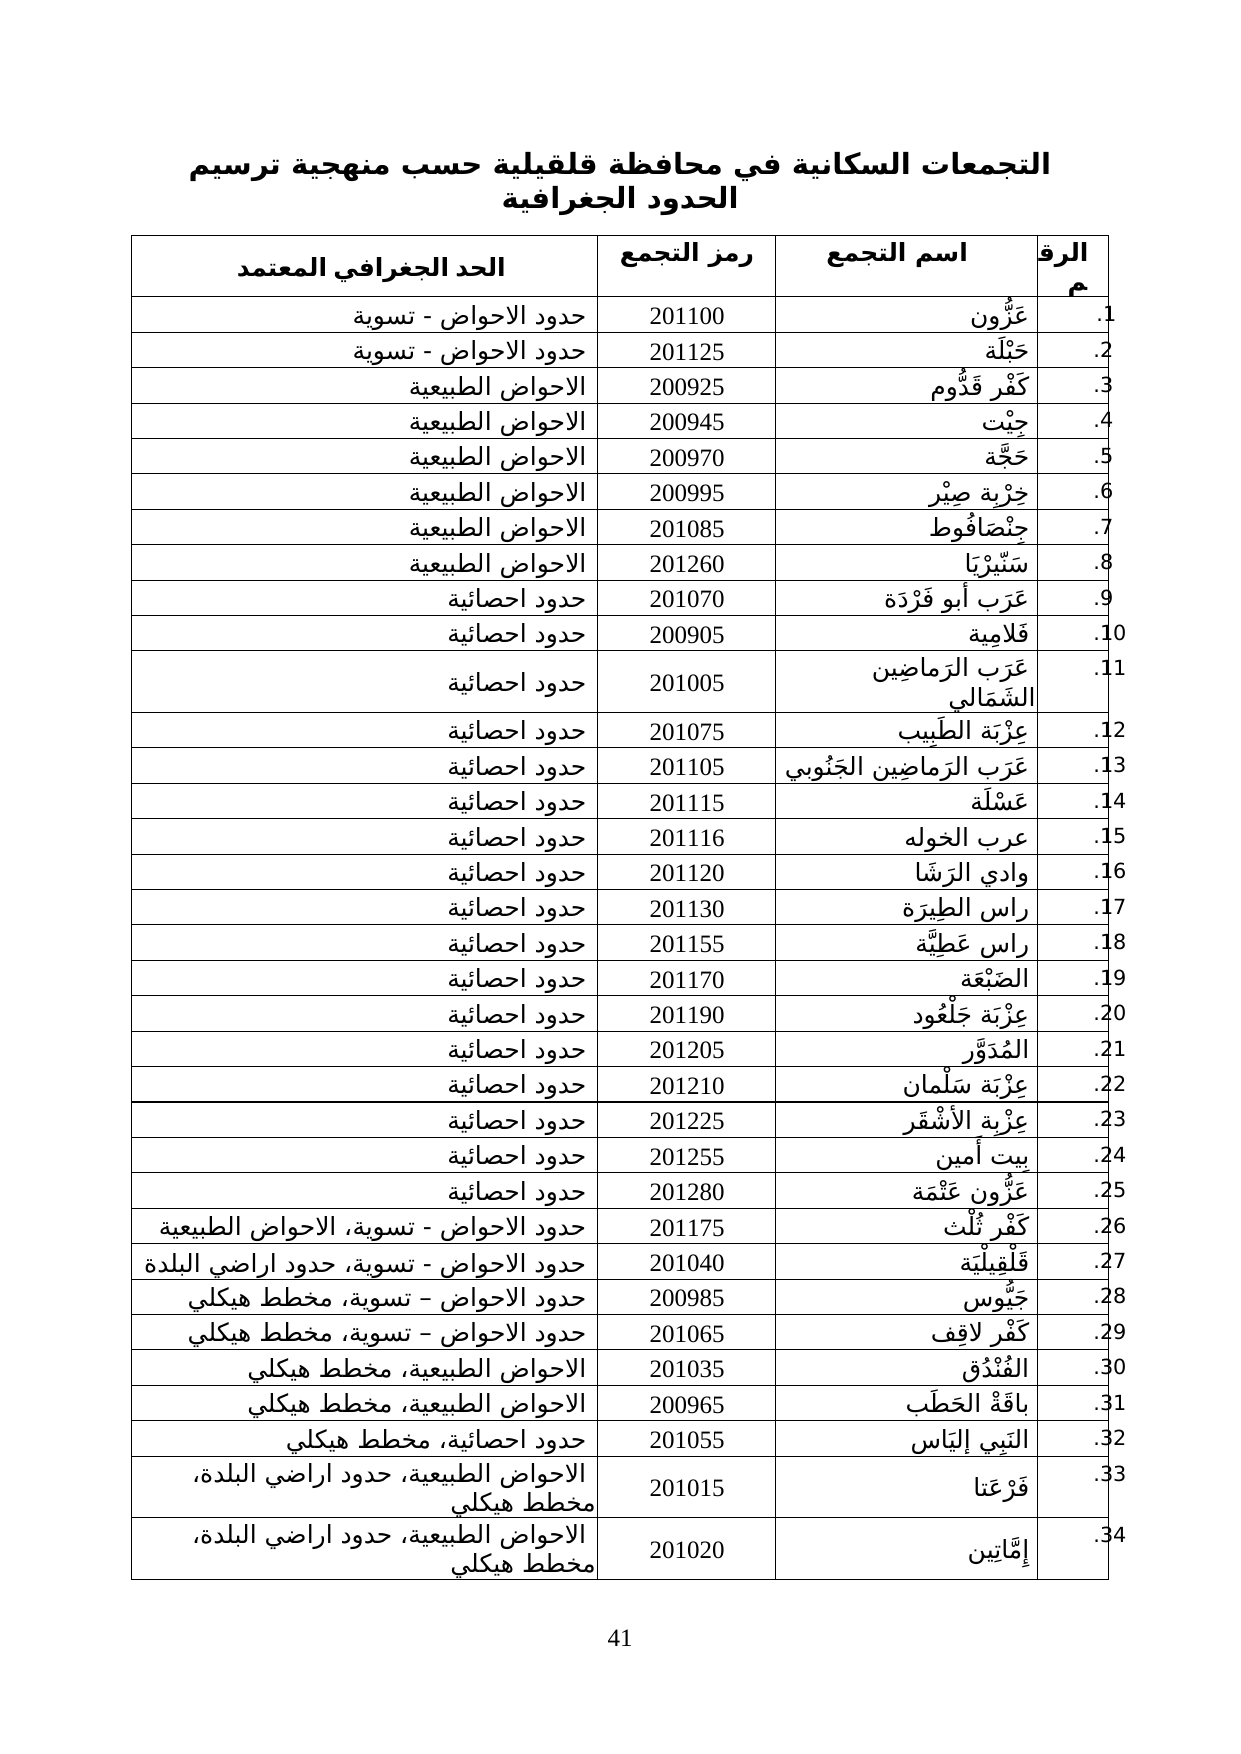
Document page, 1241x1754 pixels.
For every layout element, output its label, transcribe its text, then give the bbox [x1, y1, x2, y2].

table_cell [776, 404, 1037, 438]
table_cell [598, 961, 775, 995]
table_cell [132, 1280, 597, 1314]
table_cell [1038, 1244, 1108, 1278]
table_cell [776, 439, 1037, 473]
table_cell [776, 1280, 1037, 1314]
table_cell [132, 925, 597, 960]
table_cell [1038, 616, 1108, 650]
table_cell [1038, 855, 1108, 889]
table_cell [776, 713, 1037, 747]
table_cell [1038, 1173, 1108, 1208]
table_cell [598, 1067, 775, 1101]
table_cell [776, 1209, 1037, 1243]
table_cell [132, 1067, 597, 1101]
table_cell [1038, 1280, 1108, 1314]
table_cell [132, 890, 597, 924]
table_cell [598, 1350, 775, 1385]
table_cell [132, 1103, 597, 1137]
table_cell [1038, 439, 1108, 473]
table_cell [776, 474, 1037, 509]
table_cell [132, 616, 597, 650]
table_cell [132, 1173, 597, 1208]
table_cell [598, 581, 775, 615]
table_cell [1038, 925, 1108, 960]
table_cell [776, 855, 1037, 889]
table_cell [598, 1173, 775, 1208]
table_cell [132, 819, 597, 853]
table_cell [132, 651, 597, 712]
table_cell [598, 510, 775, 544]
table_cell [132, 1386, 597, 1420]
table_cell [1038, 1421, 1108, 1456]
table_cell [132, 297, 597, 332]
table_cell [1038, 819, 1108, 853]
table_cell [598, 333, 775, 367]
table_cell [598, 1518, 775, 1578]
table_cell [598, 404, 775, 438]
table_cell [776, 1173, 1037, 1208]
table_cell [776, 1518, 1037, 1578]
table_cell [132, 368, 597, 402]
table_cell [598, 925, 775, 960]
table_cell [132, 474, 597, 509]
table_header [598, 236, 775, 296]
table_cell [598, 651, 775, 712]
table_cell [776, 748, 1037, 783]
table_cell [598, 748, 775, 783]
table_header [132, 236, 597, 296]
text التجمعات السكانية في محافظة قلقيلية حسب منهجية ترسيم الحدود الجغرافية [148, 148, 1092, 216]
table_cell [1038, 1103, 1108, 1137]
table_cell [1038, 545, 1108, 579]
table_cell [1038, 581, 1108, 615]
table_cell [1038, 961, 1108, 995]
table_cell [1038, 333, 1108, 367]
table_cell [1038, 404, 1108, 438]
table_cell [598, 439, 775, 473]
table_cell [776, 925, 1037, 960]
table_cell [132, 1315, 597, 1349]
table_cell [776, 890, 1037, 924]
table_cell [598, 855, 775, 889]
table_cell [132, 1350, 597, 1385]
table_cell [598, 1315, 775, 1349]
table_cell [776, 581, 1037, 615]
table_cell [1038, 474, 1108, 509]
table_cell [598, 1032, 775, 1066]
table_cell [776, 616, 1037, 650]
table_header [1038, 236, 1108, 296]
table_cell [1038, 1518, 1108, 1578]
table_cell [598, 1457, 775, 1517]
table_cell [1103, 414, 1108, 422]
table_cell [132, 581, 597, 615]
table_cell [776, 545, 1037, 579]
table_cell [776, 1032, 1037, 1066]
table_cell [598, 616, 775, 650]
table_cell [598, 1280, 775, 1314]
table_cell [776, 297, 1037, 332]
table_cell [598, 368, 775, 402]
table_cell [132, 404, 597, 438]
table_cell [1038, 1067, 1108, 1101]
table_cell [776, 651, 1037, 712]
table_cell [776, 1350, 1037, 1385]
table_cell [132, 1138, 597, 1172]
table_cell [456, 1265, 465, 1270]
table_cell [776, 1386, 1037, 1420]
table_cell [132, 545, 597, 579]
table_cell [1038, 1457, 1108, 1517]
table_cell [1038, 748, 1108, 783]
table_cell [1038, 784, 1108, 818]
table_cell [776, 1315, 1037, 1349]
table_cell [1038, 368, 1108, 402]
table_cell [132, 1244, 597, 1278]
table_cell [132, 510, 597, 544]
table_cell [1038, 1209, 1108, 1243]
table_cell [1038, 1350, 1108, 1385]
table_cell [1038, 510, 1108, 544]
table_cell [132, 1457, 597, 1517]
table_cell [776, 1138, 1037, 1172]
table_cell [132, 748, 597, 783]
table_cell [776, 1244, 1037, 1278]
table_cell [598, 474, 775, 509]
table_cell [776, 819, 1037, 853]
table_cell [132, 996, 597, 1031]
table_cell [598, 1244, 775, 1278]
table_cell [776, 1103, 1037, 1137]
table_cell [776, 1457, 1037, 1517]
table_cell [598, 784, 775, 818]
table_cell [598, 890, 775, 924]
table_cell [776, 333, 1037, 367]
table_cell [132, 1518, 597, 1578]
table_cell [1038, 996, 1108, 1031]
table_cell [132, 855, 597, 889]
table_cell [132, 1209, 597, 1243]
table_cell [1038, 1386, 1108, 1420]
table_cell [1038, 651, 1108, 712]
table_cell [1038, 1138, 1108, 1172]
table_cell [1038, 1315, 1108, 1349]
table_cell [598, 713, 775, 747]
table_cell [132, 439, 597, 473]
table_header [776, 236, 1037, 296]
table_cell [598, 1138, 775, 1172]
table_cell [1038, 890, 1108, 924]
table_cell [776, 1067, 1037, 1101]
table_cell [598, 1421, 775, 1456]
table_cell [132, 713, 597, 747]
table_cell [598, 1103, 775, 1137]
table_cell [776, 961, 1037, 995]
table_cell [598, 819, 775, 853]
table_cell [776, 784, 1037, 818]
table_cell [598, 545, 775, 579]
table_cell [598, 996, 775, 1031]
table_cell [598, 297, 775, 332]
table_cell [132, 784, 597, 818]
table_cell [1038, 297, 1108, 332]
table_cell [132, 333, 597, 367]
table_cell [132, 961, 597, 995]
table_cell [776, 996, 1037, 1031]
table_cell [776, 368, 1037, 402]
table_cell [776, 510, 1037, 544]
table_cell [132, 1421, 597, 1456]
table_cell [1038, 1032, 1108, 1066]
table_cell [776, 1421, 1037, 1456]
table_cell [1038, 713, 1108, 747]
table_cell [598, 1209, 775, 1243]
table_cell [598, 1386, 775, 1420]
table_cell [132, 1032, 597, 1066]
